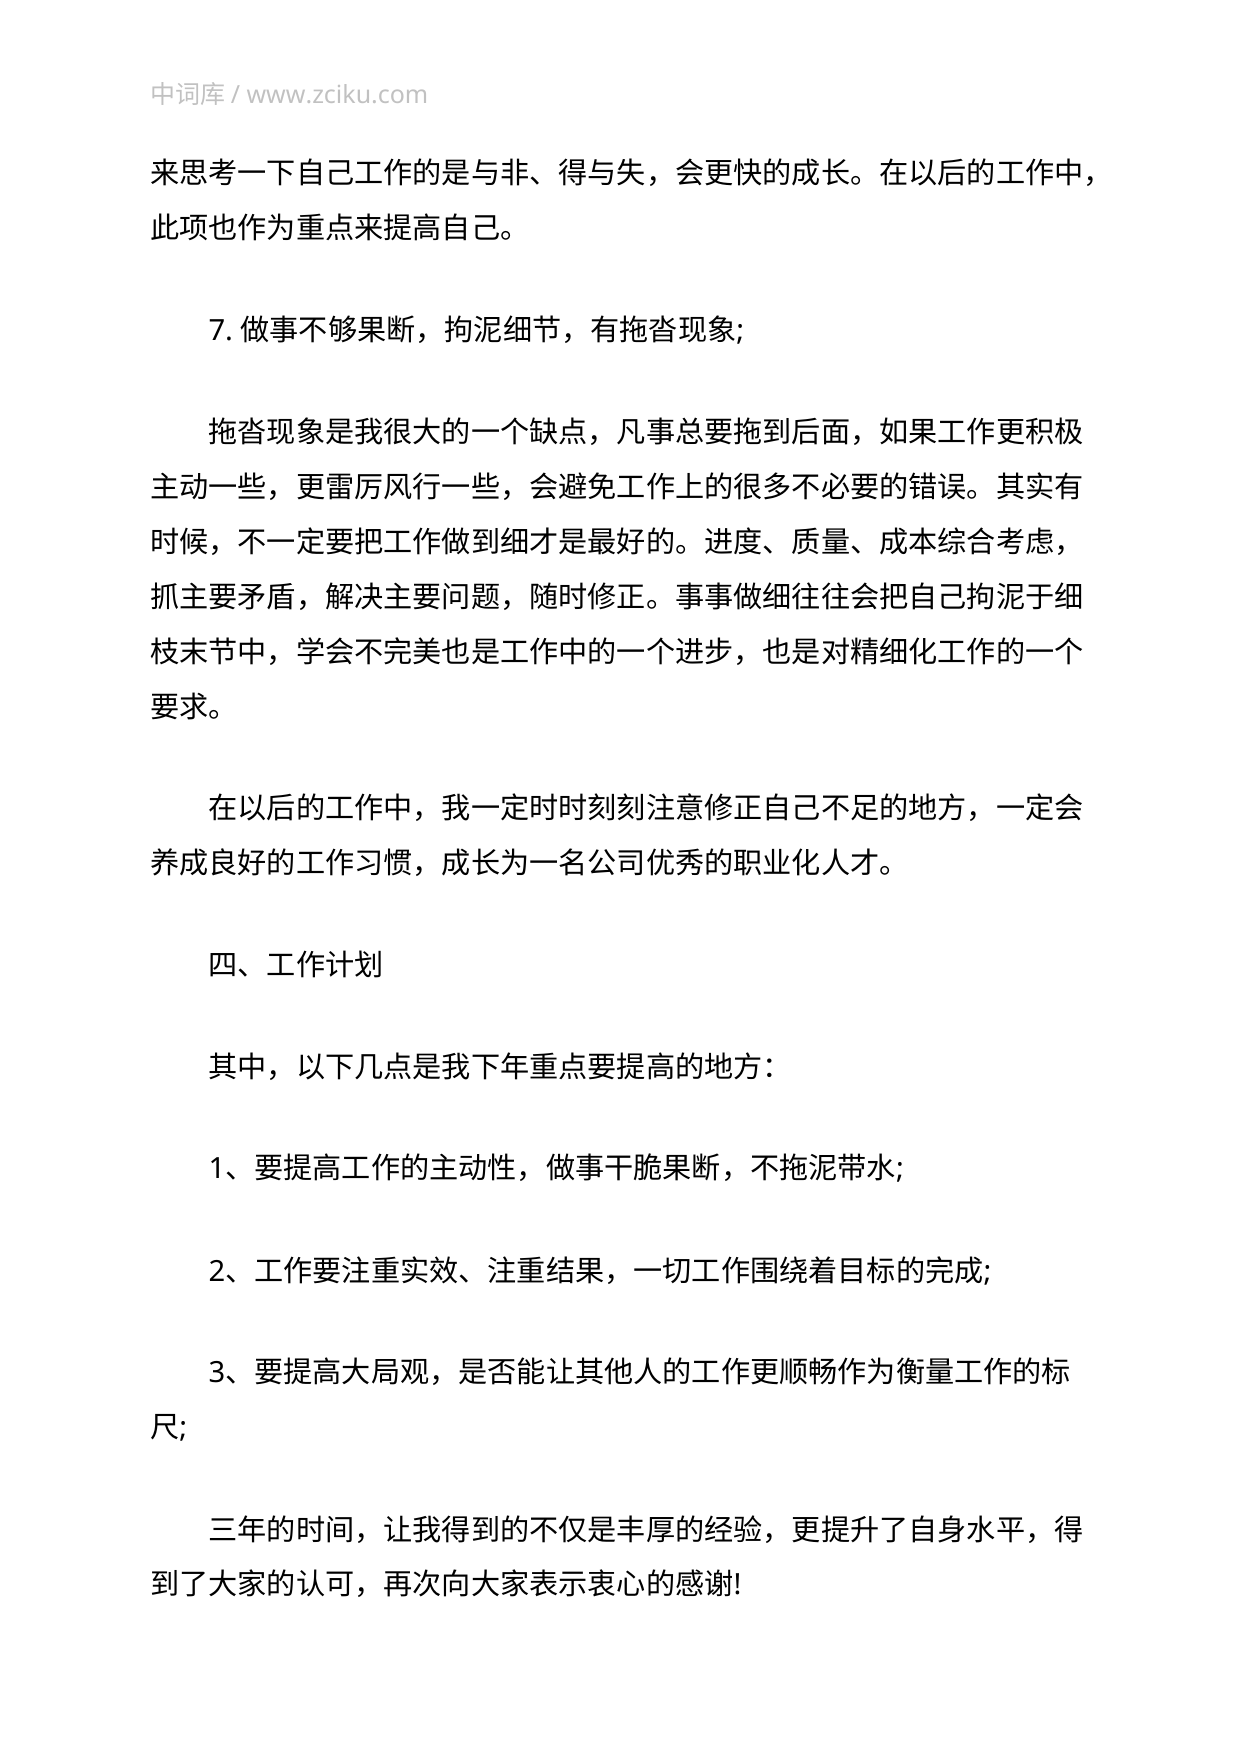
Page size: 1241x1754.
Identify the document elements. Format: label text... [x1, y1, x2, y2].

text 四、工作计划 [150, 942, 1090, 984]
text 7. 做事不够果断，拘泥细节，有拖沓现象; [150, 307, 1090, 349]
text 其中，以下几点是我下年重点要提高的地方： [150, 1043, 1090, 1086]
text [150, 150, 1090, 247]
text 2、工作要注重实效、注重结果，一切工作围绕着目标的完成; [150, 1247, 1090, 1289]
text 拖沓现象是我很大的一个缺点，凡事总要拖到后面，如果工作更积极主动一些，更雷厉风行一些，会避免工作上的很多不必要的错误。其实有时候，不一定要把工作做到细才是最好的。进度、质量、成本综合考虑，抓主要矛盾，解决主要问题，随时修正。事事做细往往会把自己拘泥于细枝末节中，学会不完美也是工作中的一个进步，也是对精细化工作的一个要求。 [150, 409, 1090, 725]
text 1、要提高工作的主动性，做事干脆果断，不拖泥带水; [150, 1145, 1090, 1187]
text 3、要提高大局观，是否能让其他人的工作更顺畅作为衡量工作的标尺; [150, 1349, 1090, 1446]
text 三年的时间，让我得到的不仅是丰厚的经验，更提升了自身水平，得到了大家的认可，再次向大家表示衷心的感谢! [150, 1506, 1090, 1603]
text 在以后的工作中，我一定时时刻刻注意修正自己不足的地方，一定会养成良好的工作习惯，成长为一名公司优秀的职业化人才。 [150, 785, 1090, 882]
